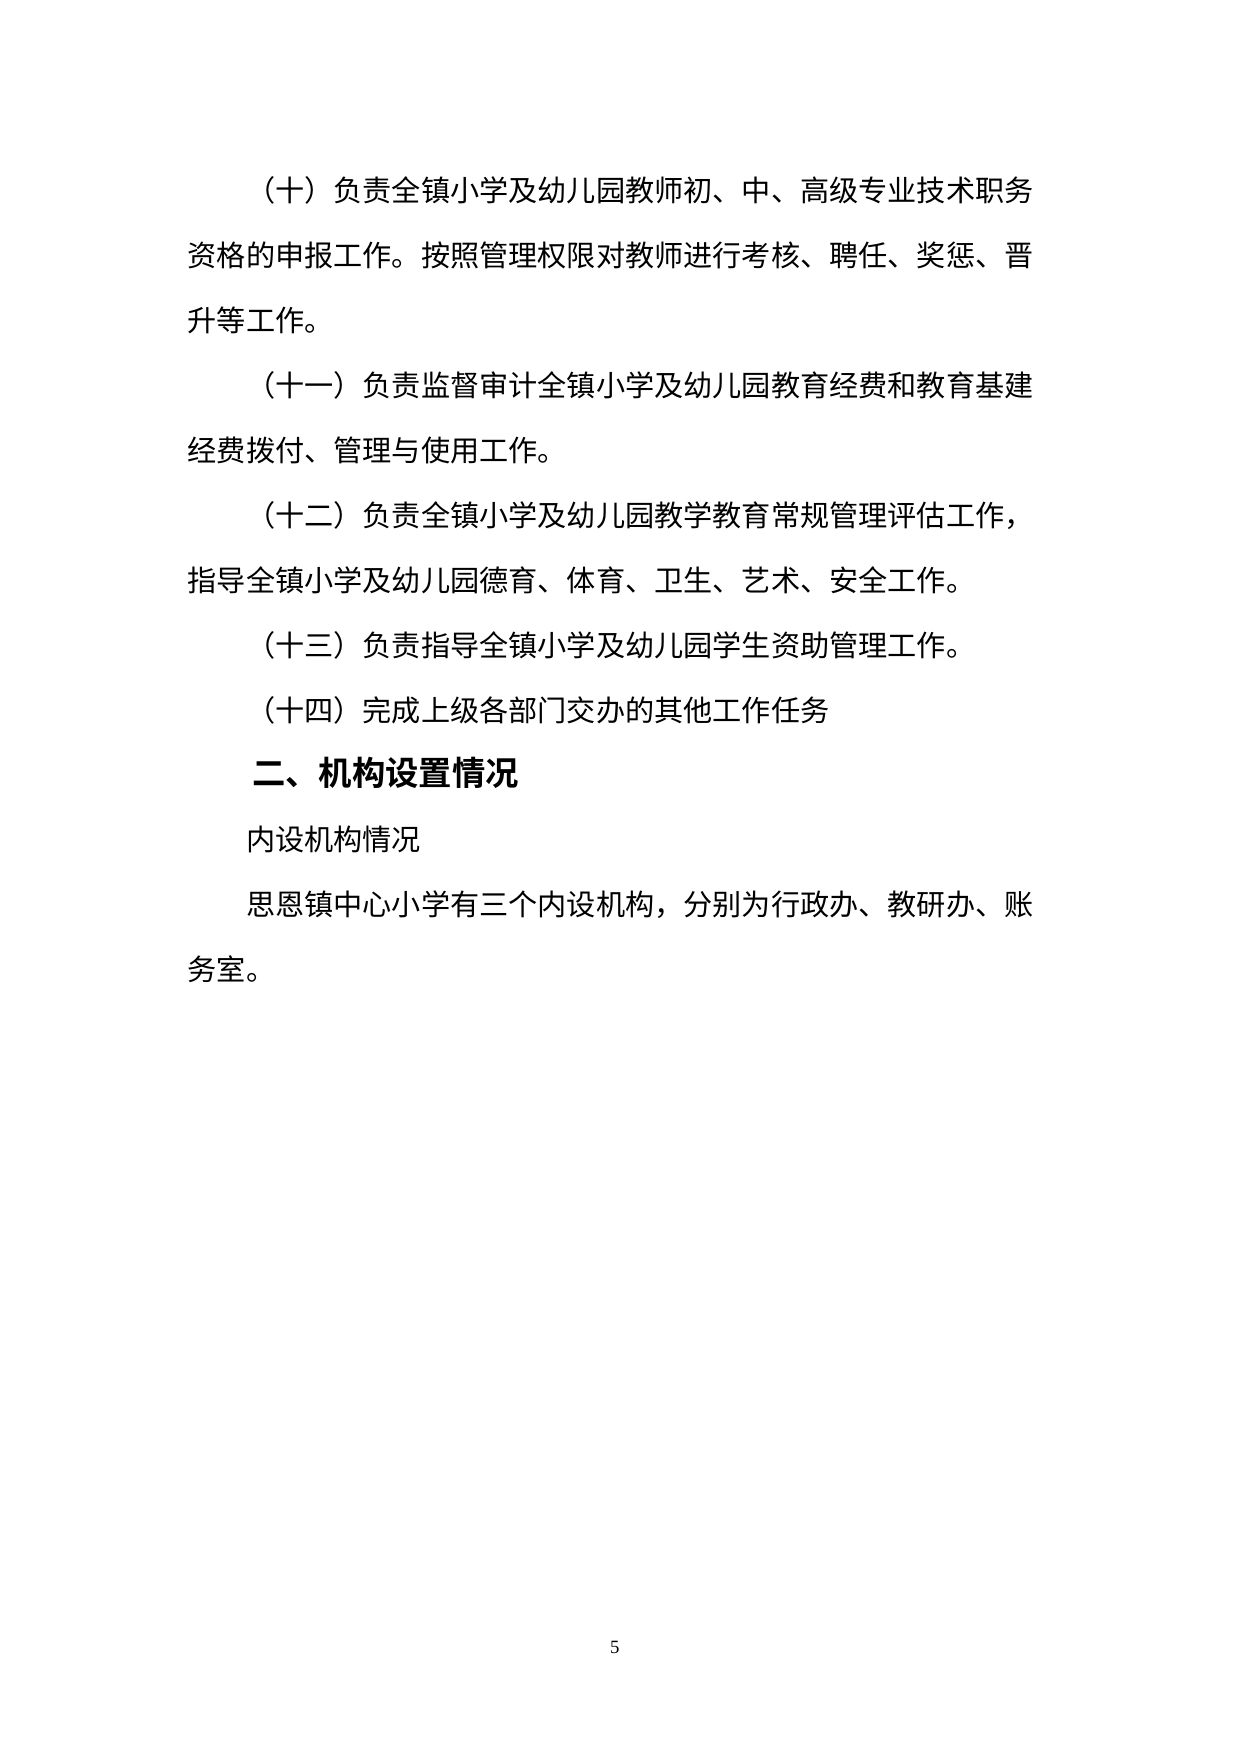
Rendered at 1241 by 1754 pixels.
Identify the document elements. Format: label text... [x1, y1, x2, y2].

text （十三）负责指导全镇小学及幼儿园学生资助管理工作。 [187, 604, 1053, 669]
text 内设机构情况 [187, 798, 1053, 863]
text 二、机构设置情况 [187, 734, 1053, 798]
text （十四）完成上级各部门交办的其他工作任务 [187, 669, 1053, 734]
text （十一）负责监督审计全镇小学及幼儿园教育经费和教育基建经费拨付、管理与使用工作。 [187, 345, 1053, 474]
text 思恩镇中心小学有三个内设机构，分别为行政办、教研办、账务室。 [187, 863, 1053, 993]
text （十）负责全镇小学及幼儿园教师初、中、高级专业技术职务资格的申报工作。按照管理权限对教师进行考核、聘任、奖惩、晋升等工作。 [187, 150, 1053, 345]
text （十二）负责全镇小学及幼儿园教学教育常规管理评估工作，指导全镇小学及幼儿园德育、体育、卫生、艺术、安全工作。 [187, 474, 1053, 604]
